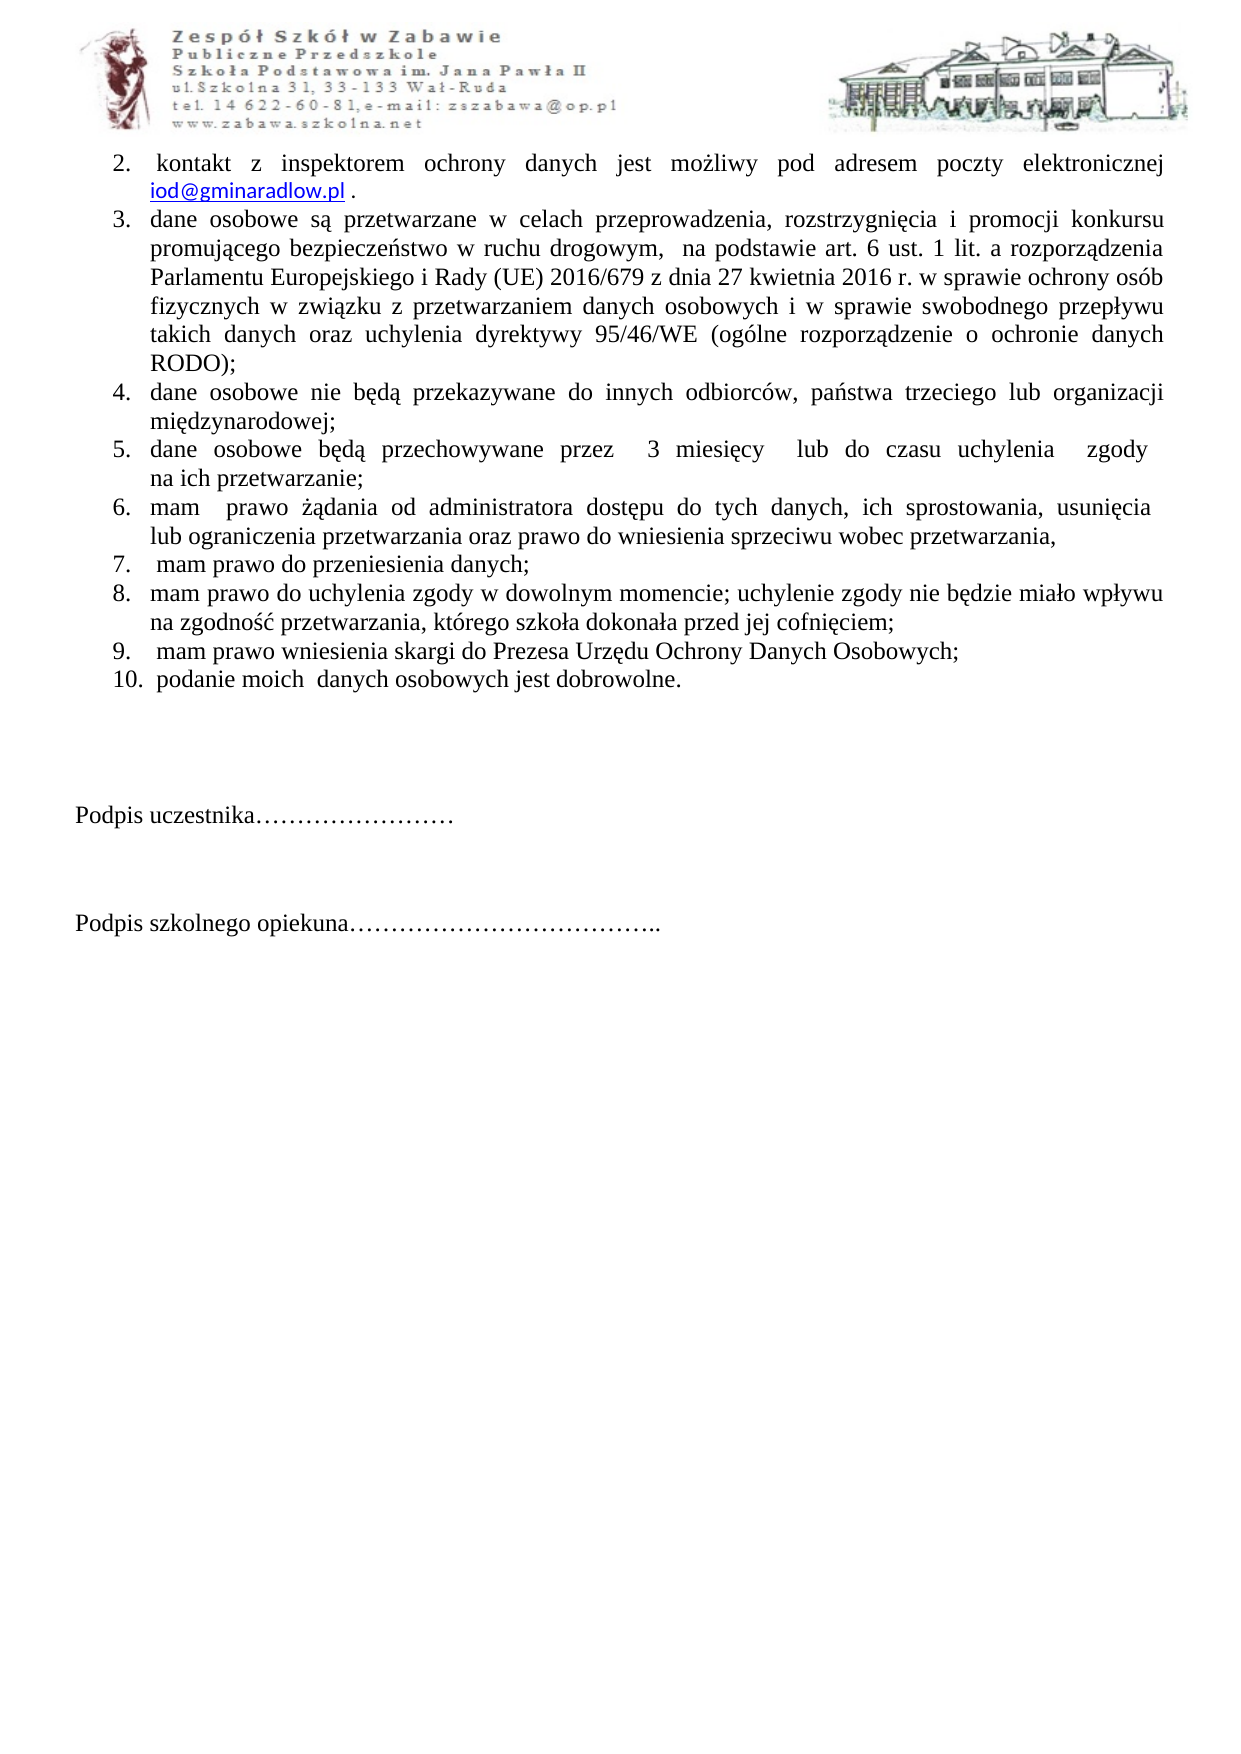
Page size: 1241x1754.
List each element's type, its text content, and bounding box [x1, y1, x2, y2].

list dane osobowe są przetwarzane w celach przeprowadzenia, rozstrzygnięcia i promocji konkursu promującego bezpieczeństwo w ruchu drogowym, na podstawie art. 6 ust. 1 lit. a rozporządzenia Parlamentu Europejskiego i Rady (UE) 2016/679 z dnia 27 kwietnia 2016 r. w sprawie ochrony osób fizycznych w związku z przetwarzaniem danych osobowych i w sprawie swobodnego przepływu takich danych oraz uchylenia dyrektywy 95/46/WE (ogólne rozporządzenie o ochronie danych RODO); [112, 204, 1165, 377]
text Podpis uczestnika…………………… [75, 800, 1165, 829]
list mam prawo żądania od administratora dostępu do tych danych, ich sprostowania, usunięcia lub ograniczenia przetwarzania oraz prawo do wniesienia sprzeciwu wobec przetwarzania, [112, 492, 1165, 549]
list kontakt z inspektorem ochrony danych jest możliwy pod adresem poczty elektronicznej iod@gminaradlow.pl . [112, 148, 1165, 204]
list dane osobowe nie będą przekazywane do innych odbiorców, państwa trzeciego lub organizacji międzynarodowej; [112, 377, 1165, 434]
list mam prawo do uchylenia zgody w dowolnym momencie; uchylenie zgody nie będzie miało wpływu na zgodność przetwarzania, którego szkoła dokonała przed jej cofnięciem; [112, 578, 1165, 636]
list mam prawo do przeniesienia danych; [112, 549, 1165, 578]
list dane osobowe będą przechowywane przez 3 miesięcy lub do czasu uchylenia zgody na ich przetwarzanie; [112, 434, 1165, 492]
list podanie moich danych osobowych jest dobrowolne. [112, 664, 1165, 693]
list mam prawo wniesienia skargi do Prezesa Urzędu Ochrony Danych Osobowych; [112, 636, 1165, 664]
picture [75, 22, 1194, 137]
text Podpis szkolnego opiekuna……………………………….. [75, 908, 1165, 937]
